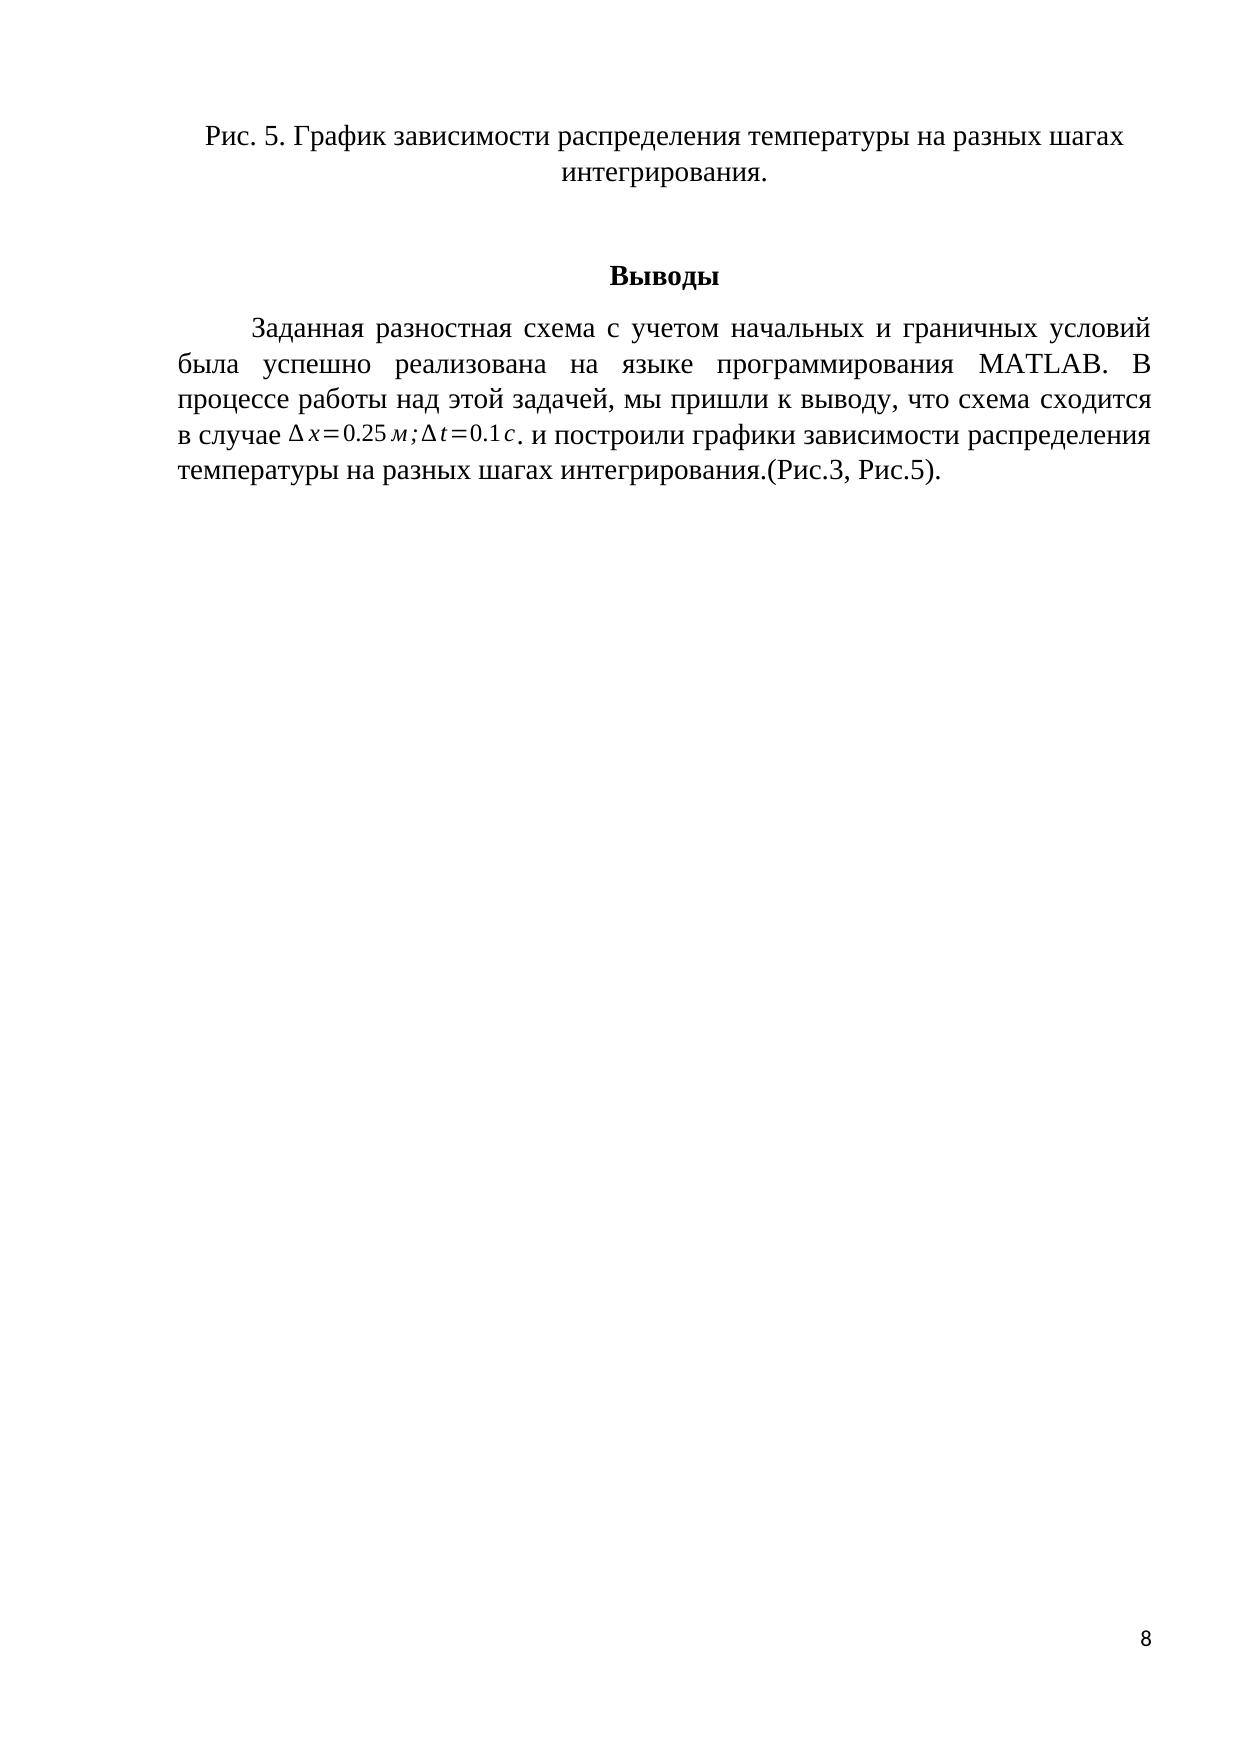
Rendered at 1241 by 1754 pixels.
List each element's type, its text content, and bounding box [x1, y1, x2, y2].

text Выводы [177, 258, 1152, 292]
text Рис. 5. График зависимости распределения температуры на разных шагах интегрирования. [177, 118, 1152, 187]
text Заданная разностная схема с учетом начальных и граничных условий была успешно реализована на языке программирования MATLAB. В процессе работы над этой задачей, мы пришли к выводу, что схема сходится в случае . и построили графики зависимости распределения температуры на разных шагах интегрирования.(Рис.3, Рис.5). [177, 310, 1152, 486]
